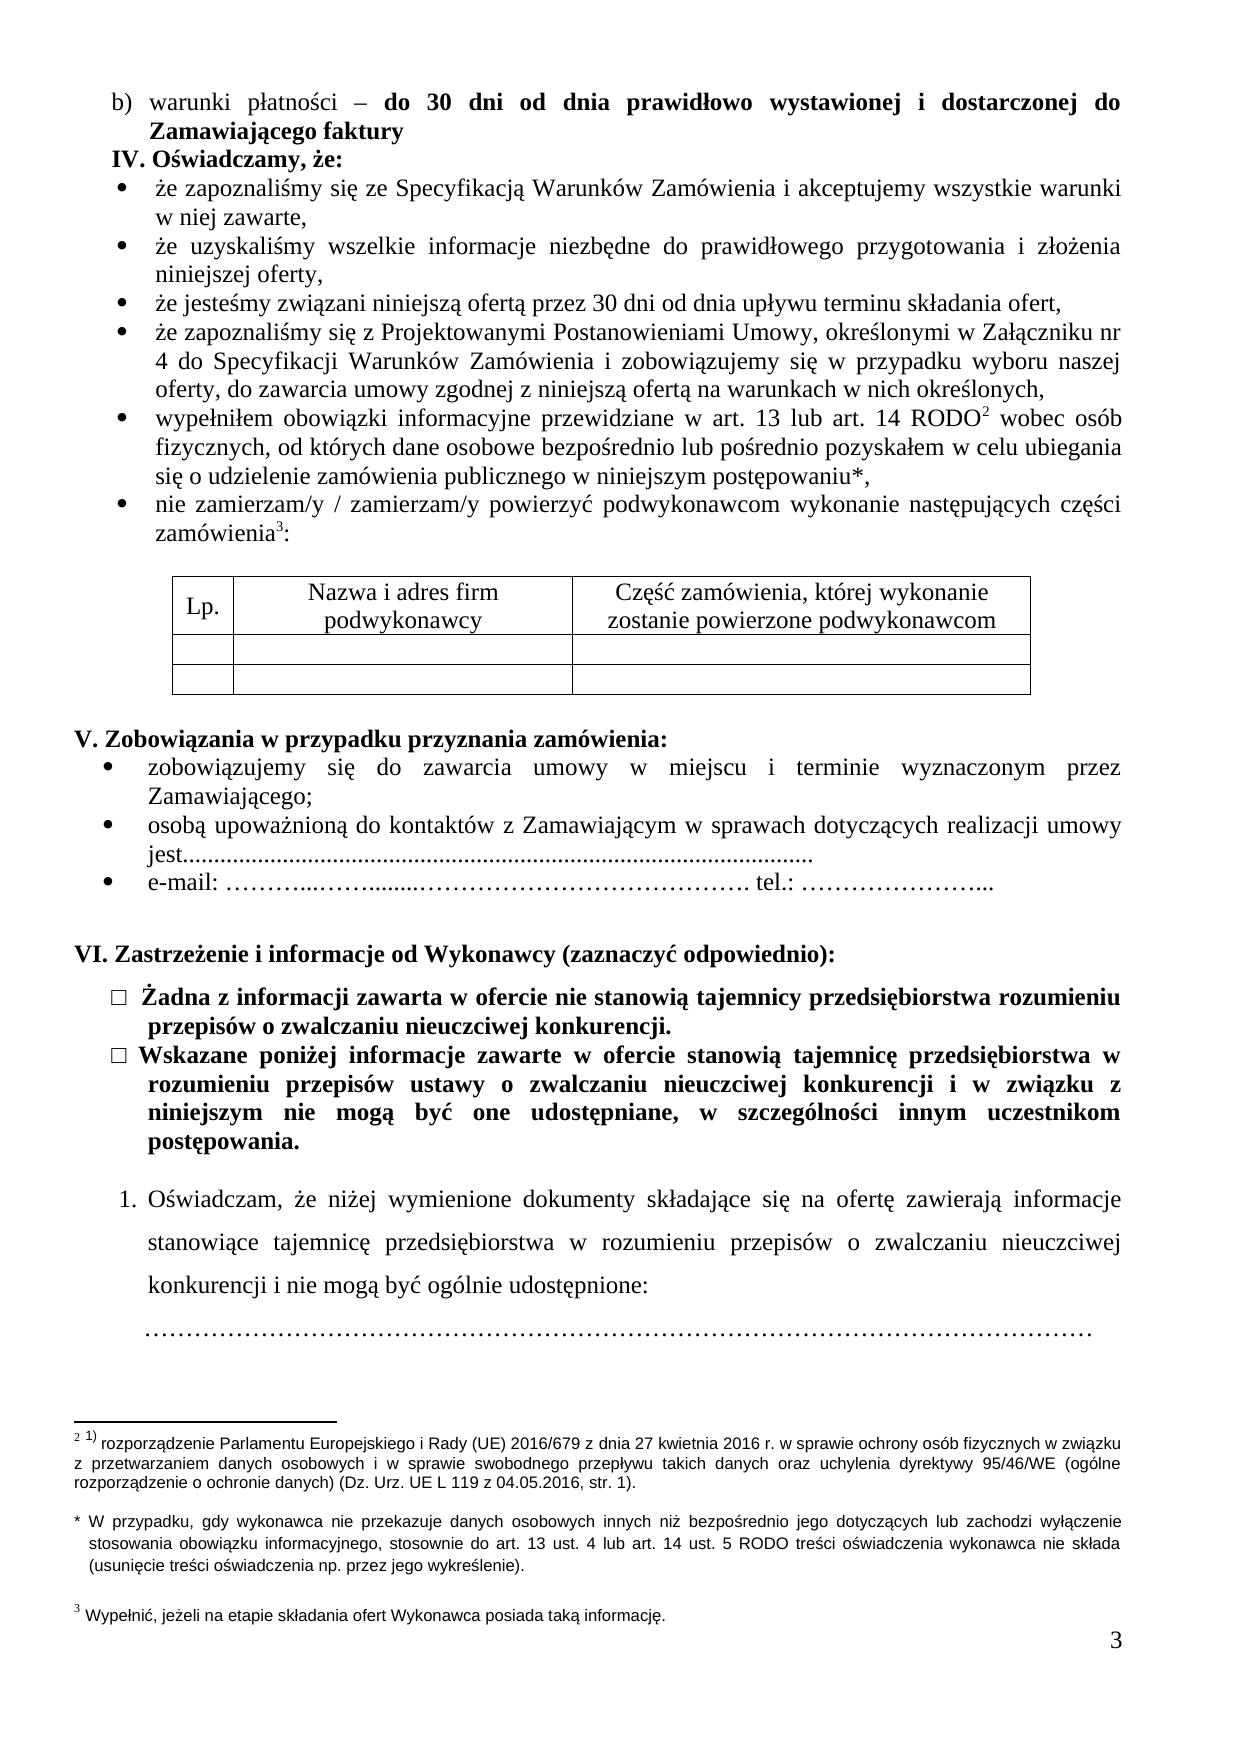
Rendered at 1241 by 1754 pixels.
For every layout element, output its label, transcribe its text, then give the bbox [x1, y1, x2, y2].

list nie zamierzam/y / zamierzam/y powierzyć podwykonawcom wykonanie następujących części zamówienia: [118, 489, 1122, 547]
list e-mail: ………...……........…………………………………. tel.: …………………... [103, 867, 1122, 896]
list że jesteśmy związani niniejszą ofertą przez 30 dni od dnia upływu terminu składania ofert, [118, 288, 1122, 317]
list osobą upoważnioną do kontaktów z Zamawiającym w sprawach dotyczących realizacji umowy jest..................................................................................................... [103, 810, 1122, 867]
table_cell [173, 635, 233, 664]
list wypełniłem obowiązki informacyjne przewidziane w art. 13 lub art. 14 RODO wobec osób fizycznych, od których dane osobowe bezpośrednio lub pośrednio pozyskałem w celu ubiegania się o udzielenie zamówienia publicznego w niniejszym postępowaniu*, [118, 403, 1122, 489]
table_cell [234, 635, 572, 664]
list że zapoznaliśmy się z Projektowanymi Postanowieniami Umowy, określonymi w Załączniku nr 4 do Specyfikacji Warunków Zamówienia i zobowiązujemy się w przypadku wyboru naszej oferty, do zawarcia umowy zgodnej z niniejszą ofertą na warunkach w nich określonych, [118, 317, 1122, 403]
table_cell [573, 635, 1030, 664]
text …………………………………………………………………………………………………… [118, 1313, 1122, 1342]
text IV. Oświadczamy, że: [111, 144, 1122, 173]
text VI. Zastrzeżenie i informacje od Wykonawcy (zaznaczyć odpowiednio): [74, 939, 1122, 968]
table_header Lp. [173, 577, 233, 634]
list Oświadczam, że niżej wymienione dokumenty składające się na ofertę zawierają informacje stanowiące tajemnicę przedsiębiorstwa w rozumieniu przepisów o zwalczaniu nieuczciwej konkurencji i nie mogą być ogólnie udostępnione: [118, 1184, 1122, 1299]
table_header Część zamówienia, której wykonanie zostanie powierzone podwykonawcom [573, 577, 1030, 634]
table_cell [573, 665, 1030, 694]
table_cell [173, 665, 233, 694]
list że uzyskaliśmy wszelkie informacje niezbędne do prawidłowego przygotowania i złożenia niniejszej oferty, [118, 231, 1122, 288]
list że zapoznaliśmy się ze Specyfikacją Warunków Zamówienia i akceptujemy wszystkie warunki w niej zawarte, [118, 173, 1122, 231]
text □ Wskazane poniżej informacje zawarte w ofercie stanowią tajemnicę przedsiębiorstwa w rozumieniu przepisów ustawy o zwalczaniu nieuczciwej konkurencji i w związku z niniejszym nie mogą być one udostępniane, w szczególności innym uczestnikom postępowania. [111, 1040, 1122, 1155]
text □ Żadna z informacji zawarta w ofercie nie stanowią tajemnicy przedsiębiorstwa rozumieniu przepisów o zwalczaniu nieuczciwej konkurencji. [111, 982, 1122, 1040]
table_header Nazwa i adres firm podwykonawcy [234, 577, 572, 634]
list zobowiązujemy się do zawarcia umowy w miejscu i terminie wyznaczonym przez Zamawiającego; [103, 752, 1122, 810]
table_cell [234, 665, 572, 694]
text V. Zobowiązania w przypadku przyznania zamówienia: [74, 724, 1122, 752]
list warunki płatności – do 30 dni od dnia prawidłowo wystawionej i dostarczonej do Zamawiającego faktury [111, 87, 1122, 144]
